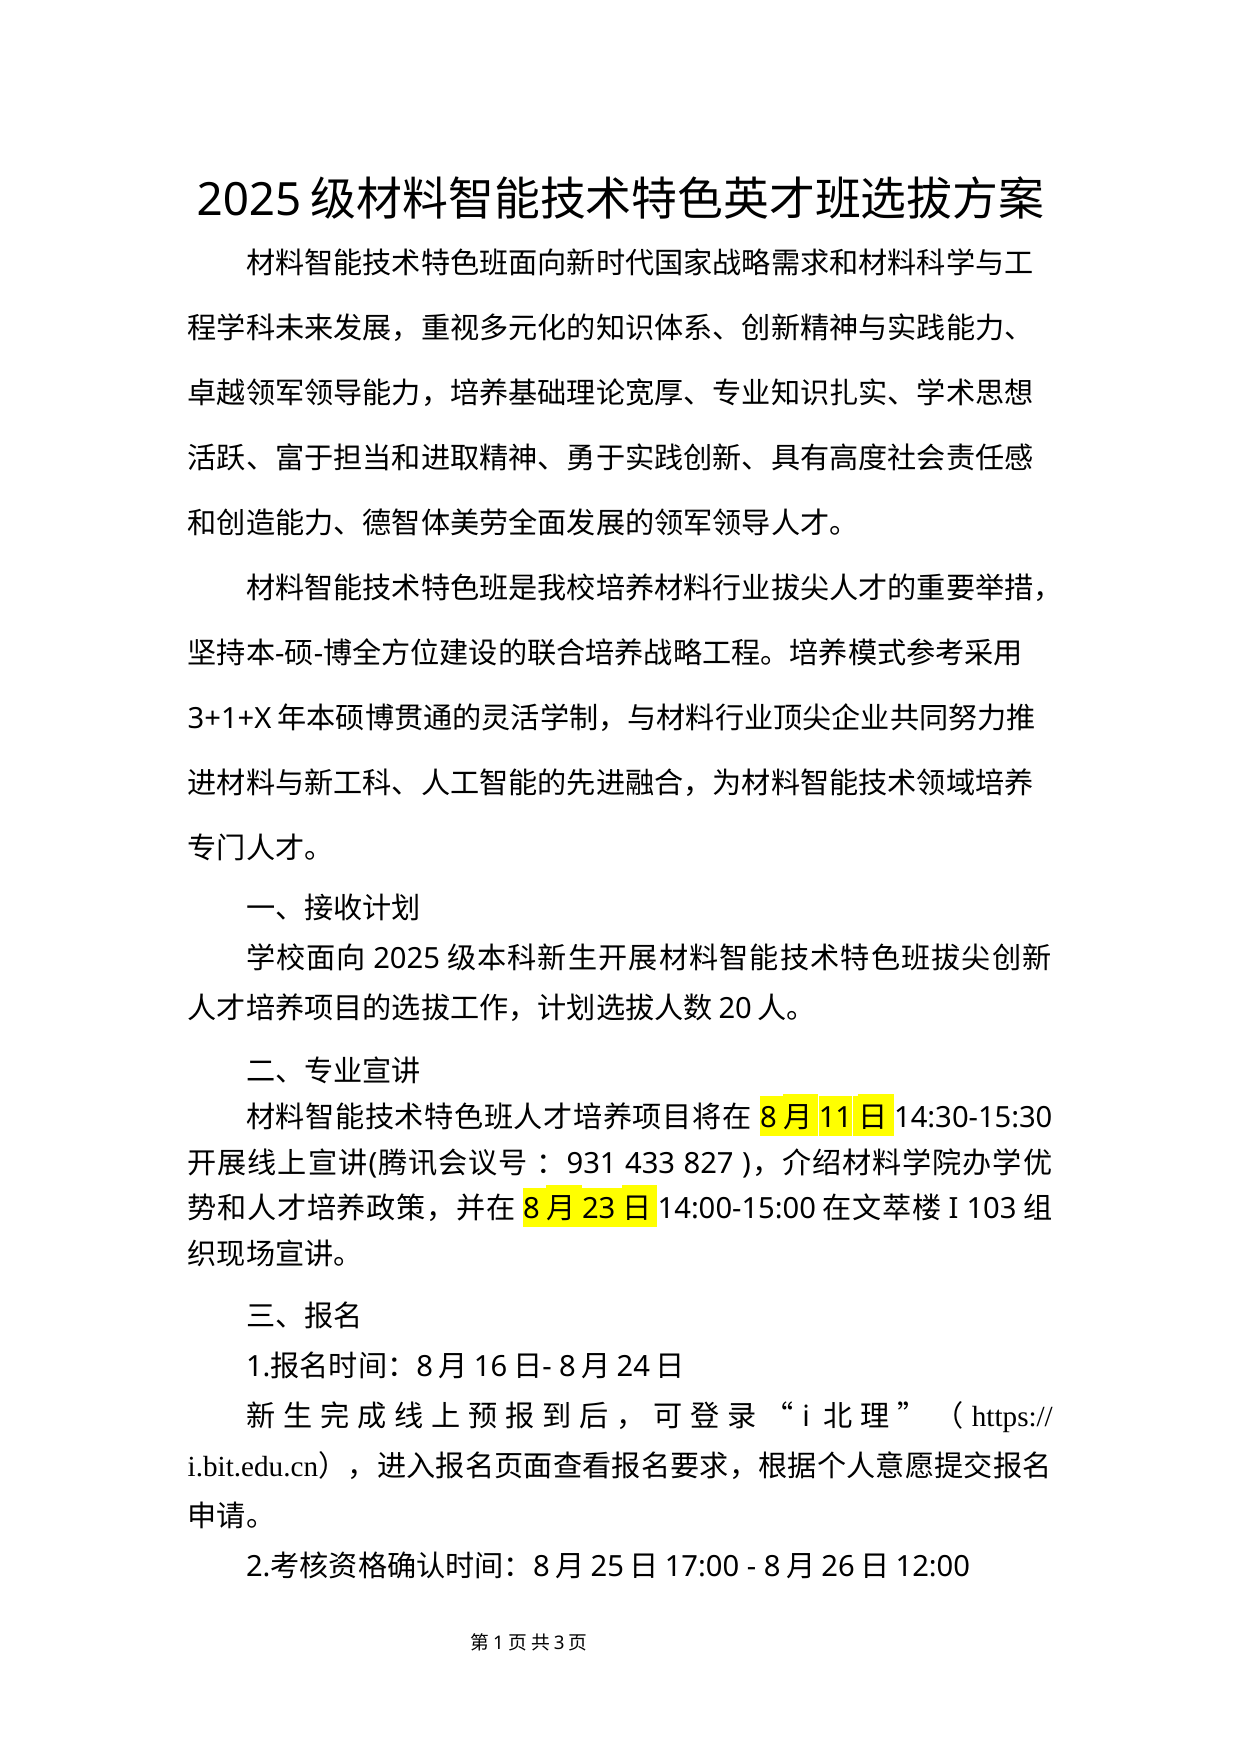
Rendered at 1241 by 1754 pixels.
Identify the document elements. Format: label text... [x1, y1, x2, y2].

text 一、接收计划 [187, 878, 1053, 928]
text 材料智能技术特色班面向新时代国家战略需求和材料科学与工程学科未来发展，重视多元化的知识体系、创新精神与实践能力、卓越领军领导能力，培养基础理论宽厚、专业知识扎实、学术思想活跃、富于担当和进取精神、勇于实践创新、具有高度社会责任感和创造能力、德智体美劳全面发展的领军领导人才。 [187, 228, 1053, 553]
list 专业宣讲 [187, 1045, 1053, 1091]
text 2025级材料智能技术特色英才班选拔方案 [187, 162, 1053, 228]
text 材料智能技术特色班是我校培养材料行业拔尖人才的重要举措，坚持本-硕-博全方位建设的联合培养战略工程。培养模式参考采用3+1+X年本硕博贯通的灵活学制，与材料行业顶尖企业共同努力推进材料与新工科、人工智能的先进融合，为材料智能技术领域培养专门人才。 [187, 553, 1053, 878]
text 材料智能技术特色班人才培养项目将在8月11日14:30-15:30开展线上宣讲(腾讯会议号 ：931 433 827 )，介绍材料学院办学优势和人才培养政策，并在8月23日14:00-15:00在文萃楼I 103组织现场宣讲。 [187, 1091, 1053, 1274]
text 2.考核资格确认时间：8月25日17:00 - 8月26日12:00 [246, 1536, 1053, 1586]
text 学校面向2025级本科新生开展材料智能技术特色班拔尖创新人才培养项目的选拔工作，计划选拔人数20人。 [187, 928, 1053, 1028]
text 1.报名时间：8月16日- 8月24日 [187, 1336, 1053, 1386]
text 新生完成线上预报到后，可登录“i北理”（https://i.bit.edu.cn），进入报名页面查看报名要求，根据个人意愿提交报名申请。 [187, 1386, 1053, 1536]
list 报名 [187, 1290, 1053, 1336]
